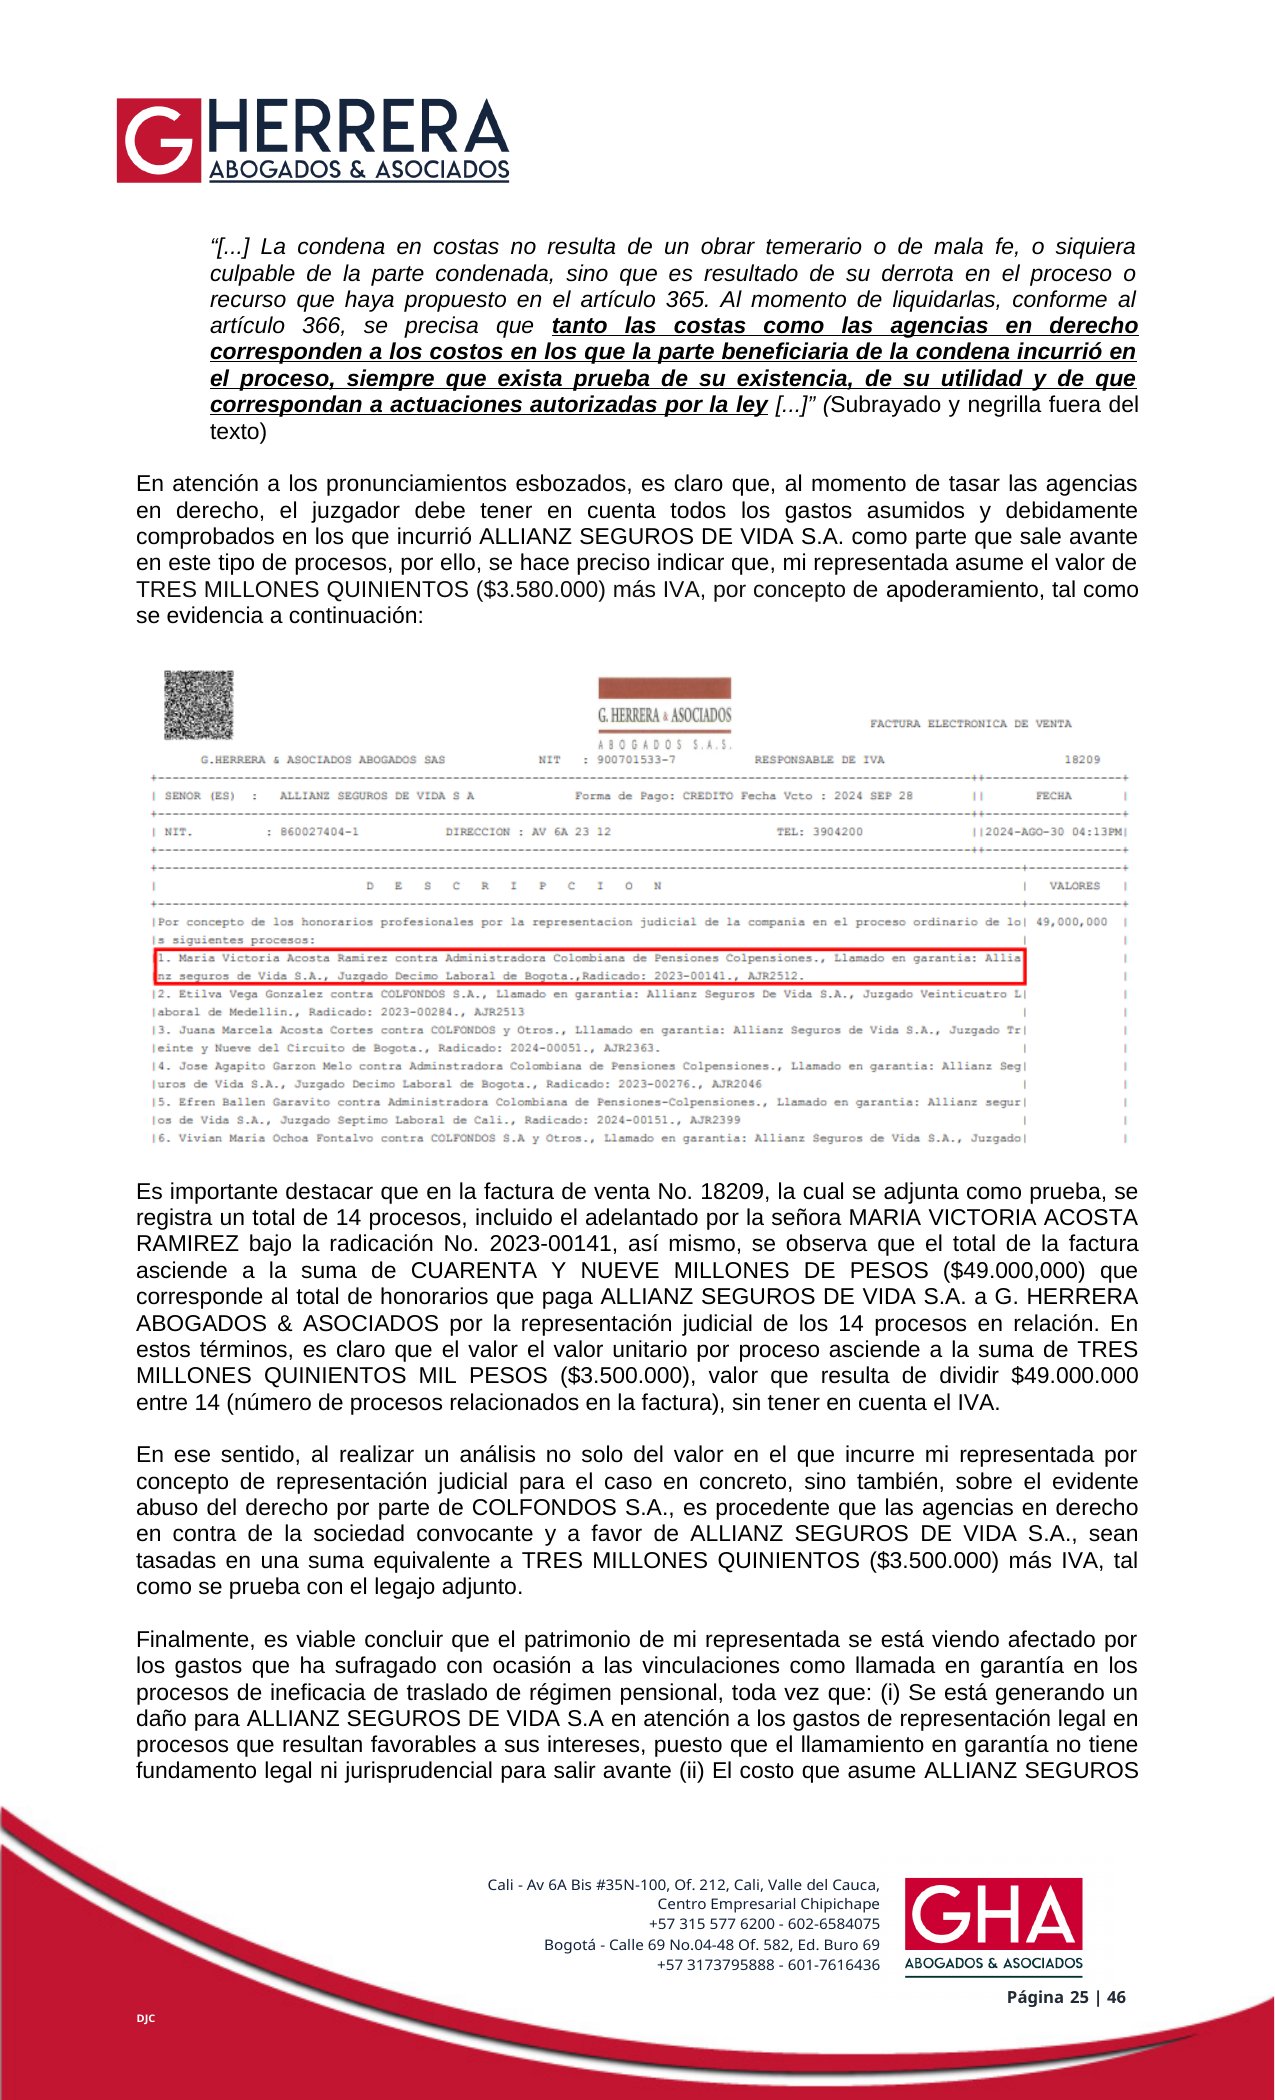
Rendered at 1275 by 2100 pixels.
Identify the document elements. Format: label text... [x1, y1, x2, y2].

picture [135, 654, 1140, 1152]
text En ese sentido, al realizar un análisis no solo del valor en el que incurre mi representada por concepto de representación judicial para el caso en concreto, sino también, sobre el evidente abuso del derecho por parte de COLFONDOS S.A., es procedente que las agencias en derecho en contra de la sociedad convocante y a favor de ALLIANZ SEGUROS DE VIDA S.A., sean tasadas en una suma equivalente a TRES MILLONES QUINIENTOS ($3.500.000) más IVA, tal como se prueba con el legajo adjunto. [136, 1441, 1139, 1599]
text Es importante destacar que en la factura de venta No. 18209, la cual se adjunta como prueba, se registra un total de 14 procesos, incluido el adelantado por la señora MARIA VICTORIA ACOSTA RAMIREZ bajo la radicación No. 2023-00141, así mismo, se observa que el total de la factura asciende a la suma de CUARENTA Y NUEVE MILLONES DE PESOS ($49.000,000) que corresponde al total de honorarios que paga ALLIANZ SEGUROS DE VIDA S.A. a G. HERRERA ABOGADOS & ASOCIADOS por la representación judicial de los 14 procesos en relación. En estos términos, es claro que el valor el valor unitario por proceso asciende a la suma de TRES MILLONES QUINIENTOS MIL PESOS ($3.500.000), valor que resulta de dividir $49.000.000 entre 14 (número de procesos relacionados en la factura), sin tener en cuenta el IVA. [136, 1178, 1139, 1415]
text “[...] La condena en costas no resulta de un obrar temerario o de mala fe, o siquiera culpable de la parte condenada, sino que es resultado de su derrota en el proceso o recurso que haya propuesto en el artículo 365. Al momento de liquidarlas, conforme al artículo 366, se precisa que tanto las costas como las agencias en derecho corresponden a los costos en los que la parte beneficiaria de la condena incurrió en el proceso, siempre que exista prueba de su existencia, de su utilidad y de que correspondan a actuaciones autorizadas por la ley [...]” (Subrayado y negrilla fuera del texto) [210, 233, 1139, 444]
text En atención a los pronunciamientos esbozados, es claro que, al momento de tasar las agencias en derecho, el juzgador debe tener en cuenta todos los gastos asumidos y debidamente comprobados en los que incurrió ALLIANZ SEGUROS DE VIDA S.A. como parte que sale avante en este tipo de procesos, por ello, se hace preciso indicar que, mi representada asume el valor de TRES MILLONES QUINIENTOS ($3.580.000) más IVA, por concepto de apoderamiento, tal como se evidencia a continuación: [136, 576, 1139, 628]
picture [96, 75, 529, 206]
picture [0, 1793, 1275, 2100]
